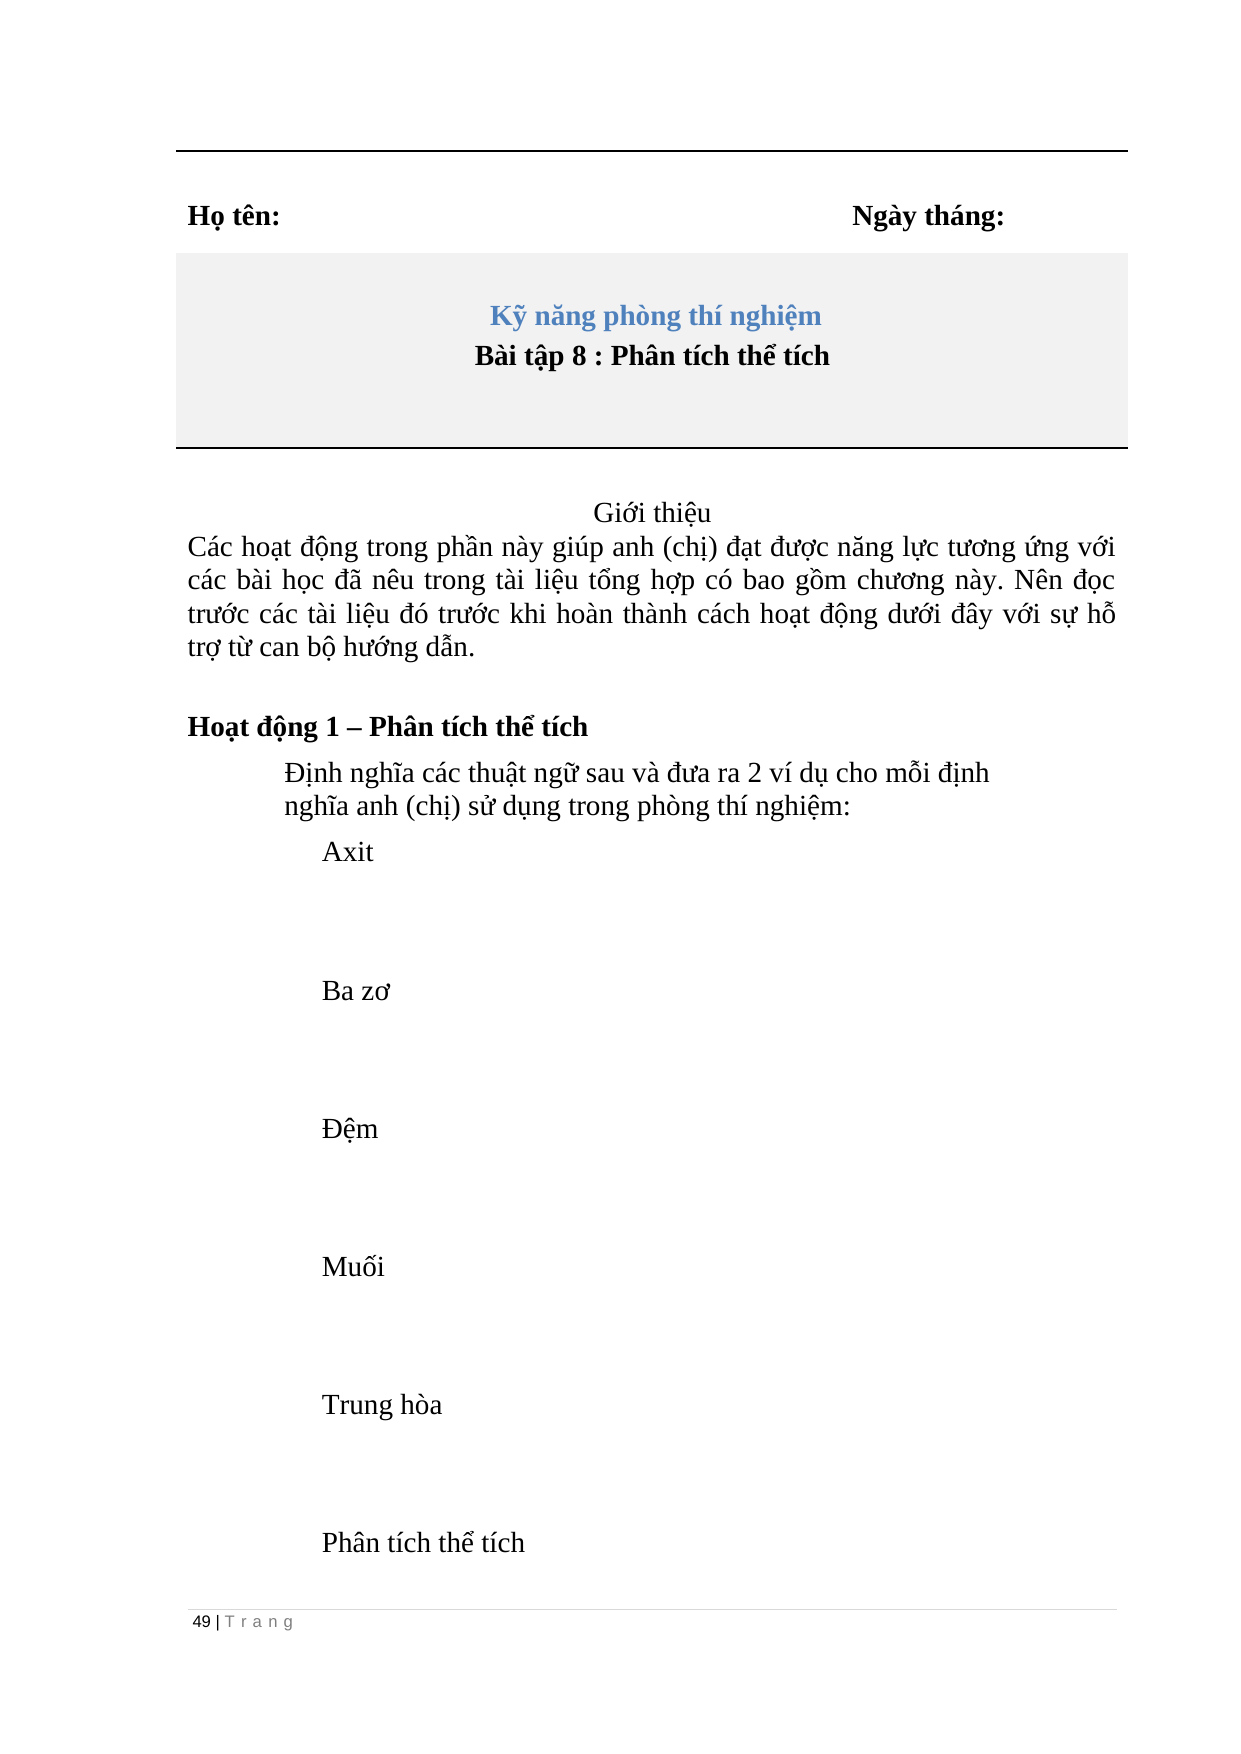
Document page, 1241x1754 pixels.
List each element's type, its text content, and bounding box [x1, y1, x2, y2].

list Ba zơ [322, 973, 1060, 1006]
subtitle Giới thiệu [187, 495, 1117, 529]
text Hoạt động 1 – Phân tích thể tích [187, 709, 1117, 742]
list Muối [322, 1249, 1060, 1282]
list Đệm [322, 1111, 1060, 1144]
list Phân tích thể tích [322, 1525, 1060, 1559]
table_cell Kỹ năng phòng thí nghiệm Bài tập 8 : Phân tích thể tích [176, 253, 1128, 447]
list Axit [322, 834, 1060, 868]
text Các hoạt động trong phần này giúp anh (chị) đạt được năng lực tương ứng với các bài học đã nêu trong tài liệu tổng hợp có bao gồm chương này. Nên đọc trước các tài liệu đó trước khi hoàn thành cách hoạt động dưới đây với sự hỗ trợ từ can bộ hướng dẫn. [187, 529, 1117, 663]
table_header Họ tên: Ngày tháng: [176, 152, 1128, 252]
list Trung hòa [322, 1387, 1060, 1421]
list Định nghĩa các thuật ngữ sau và đưa ra 2 ví dụ cho mỗi định nghĩa anh (chị) sử dụng trong phòng thí nghiệm: [284, 755, 1060, 822]
